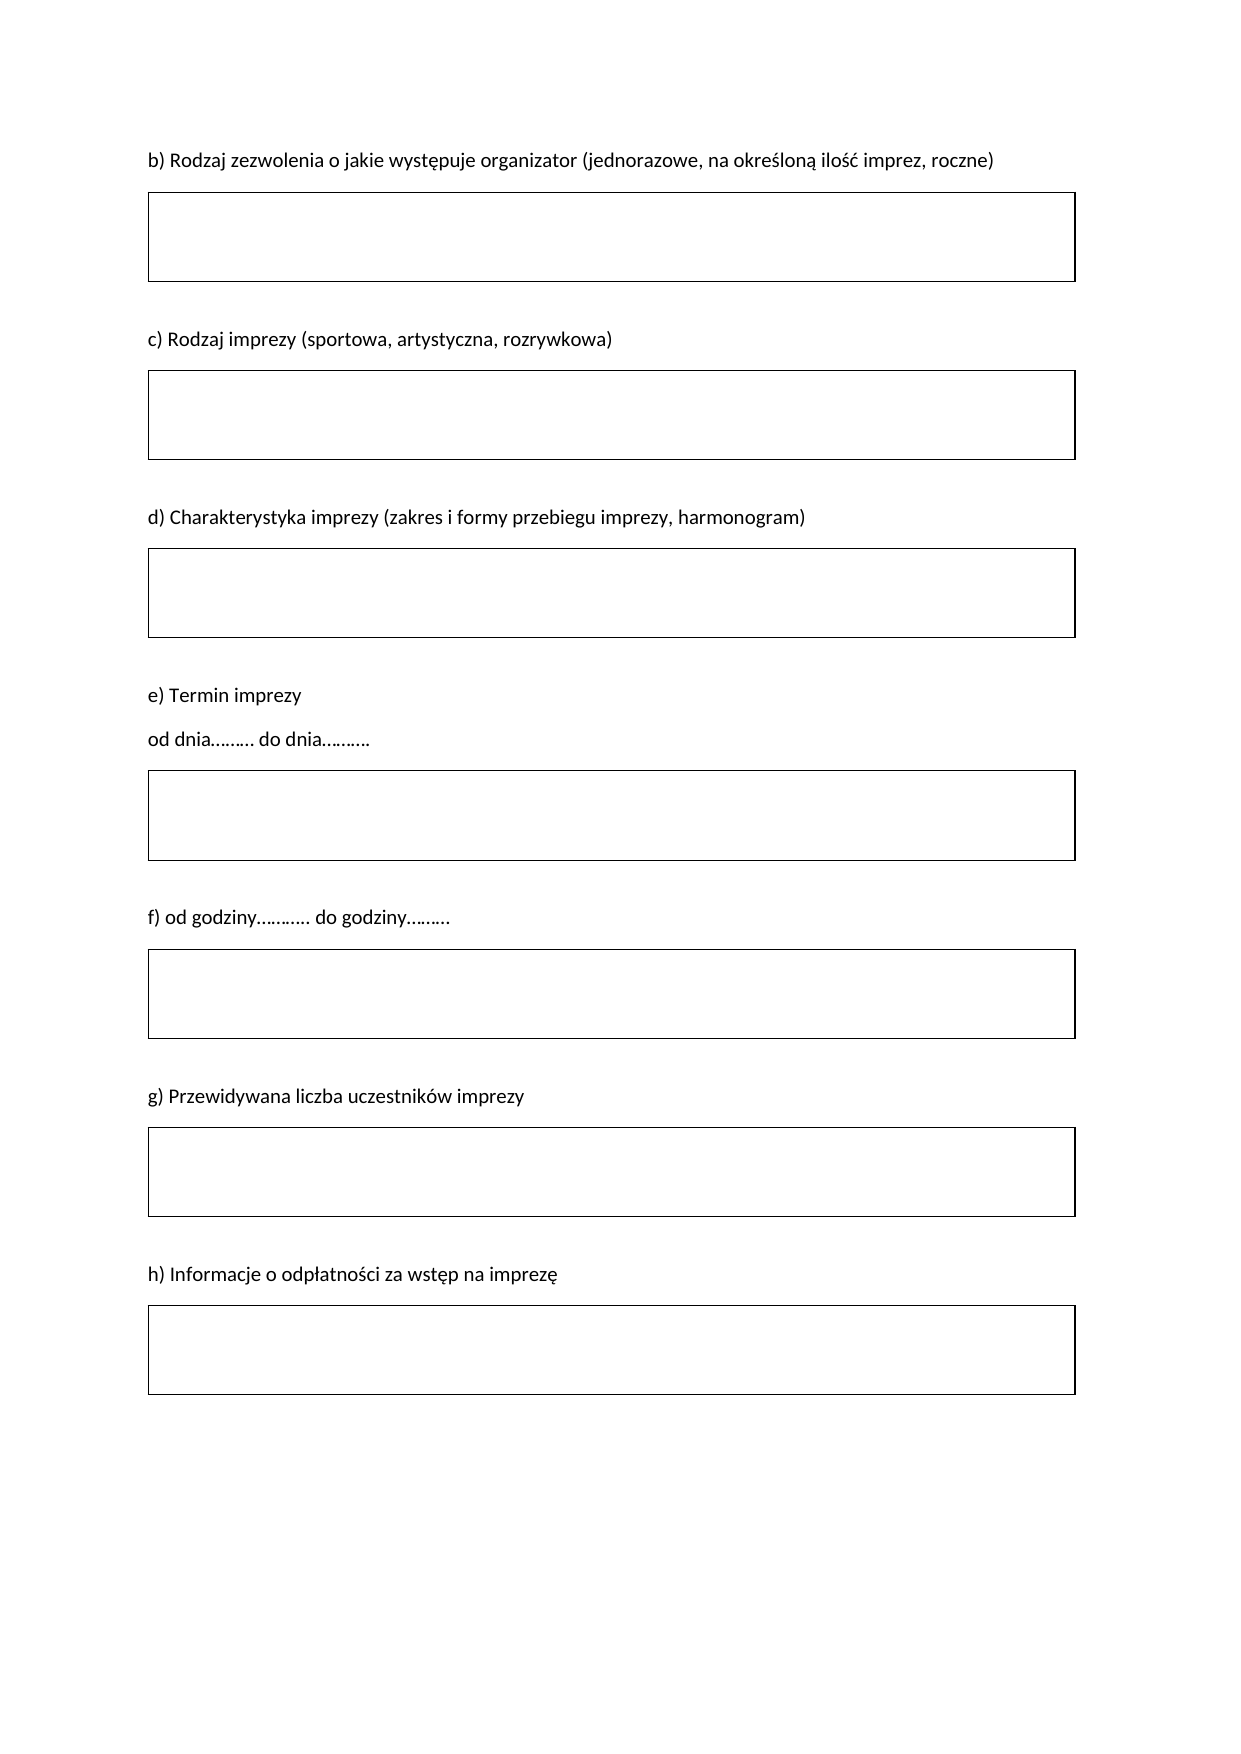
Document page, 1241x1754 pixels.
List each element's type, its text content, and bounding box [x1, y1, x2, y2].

table_header [149, 549, 1074, 637]
text c) Rodzaj imprezy (sportowa, artystyczna, rozrywkowa) [148, 326, 1093, 351]
table_header [149, 950, 1074, 1038]
text d) Charakterystyka imprezy (zakres i formy przebiegu imprezy, harmonogram) [148, 504, 1093, 529]
text f) od godziny……….. do godziny……… [148, 904, 1093, 930]
text b) Rodzaj zezwolenia o jakie występuje organizator (jednorazowe, na określoną ilość imprez, roczne) [148, 148, 1093, 173]
text g) Przewidywana liczba uczestników imprezy [148, 1083, 1093, 1108]
text h) Informacje o odpłatności za wstęp na imprezę [148, 1261, 1093, 1286]
table_header [149, 771, 1074, 859]
table_header [149, 1306, 1074, 1394]
text e) Termin imprezy [148, 682, 1093, 708]
table_header [149, 1128, 1074, 1216]
text od dnia……… do dnia………. [148, 726, 1093, 752]
table_header [149, 371, 1074, 459]
table_header [149, 193, 1074, 281]
